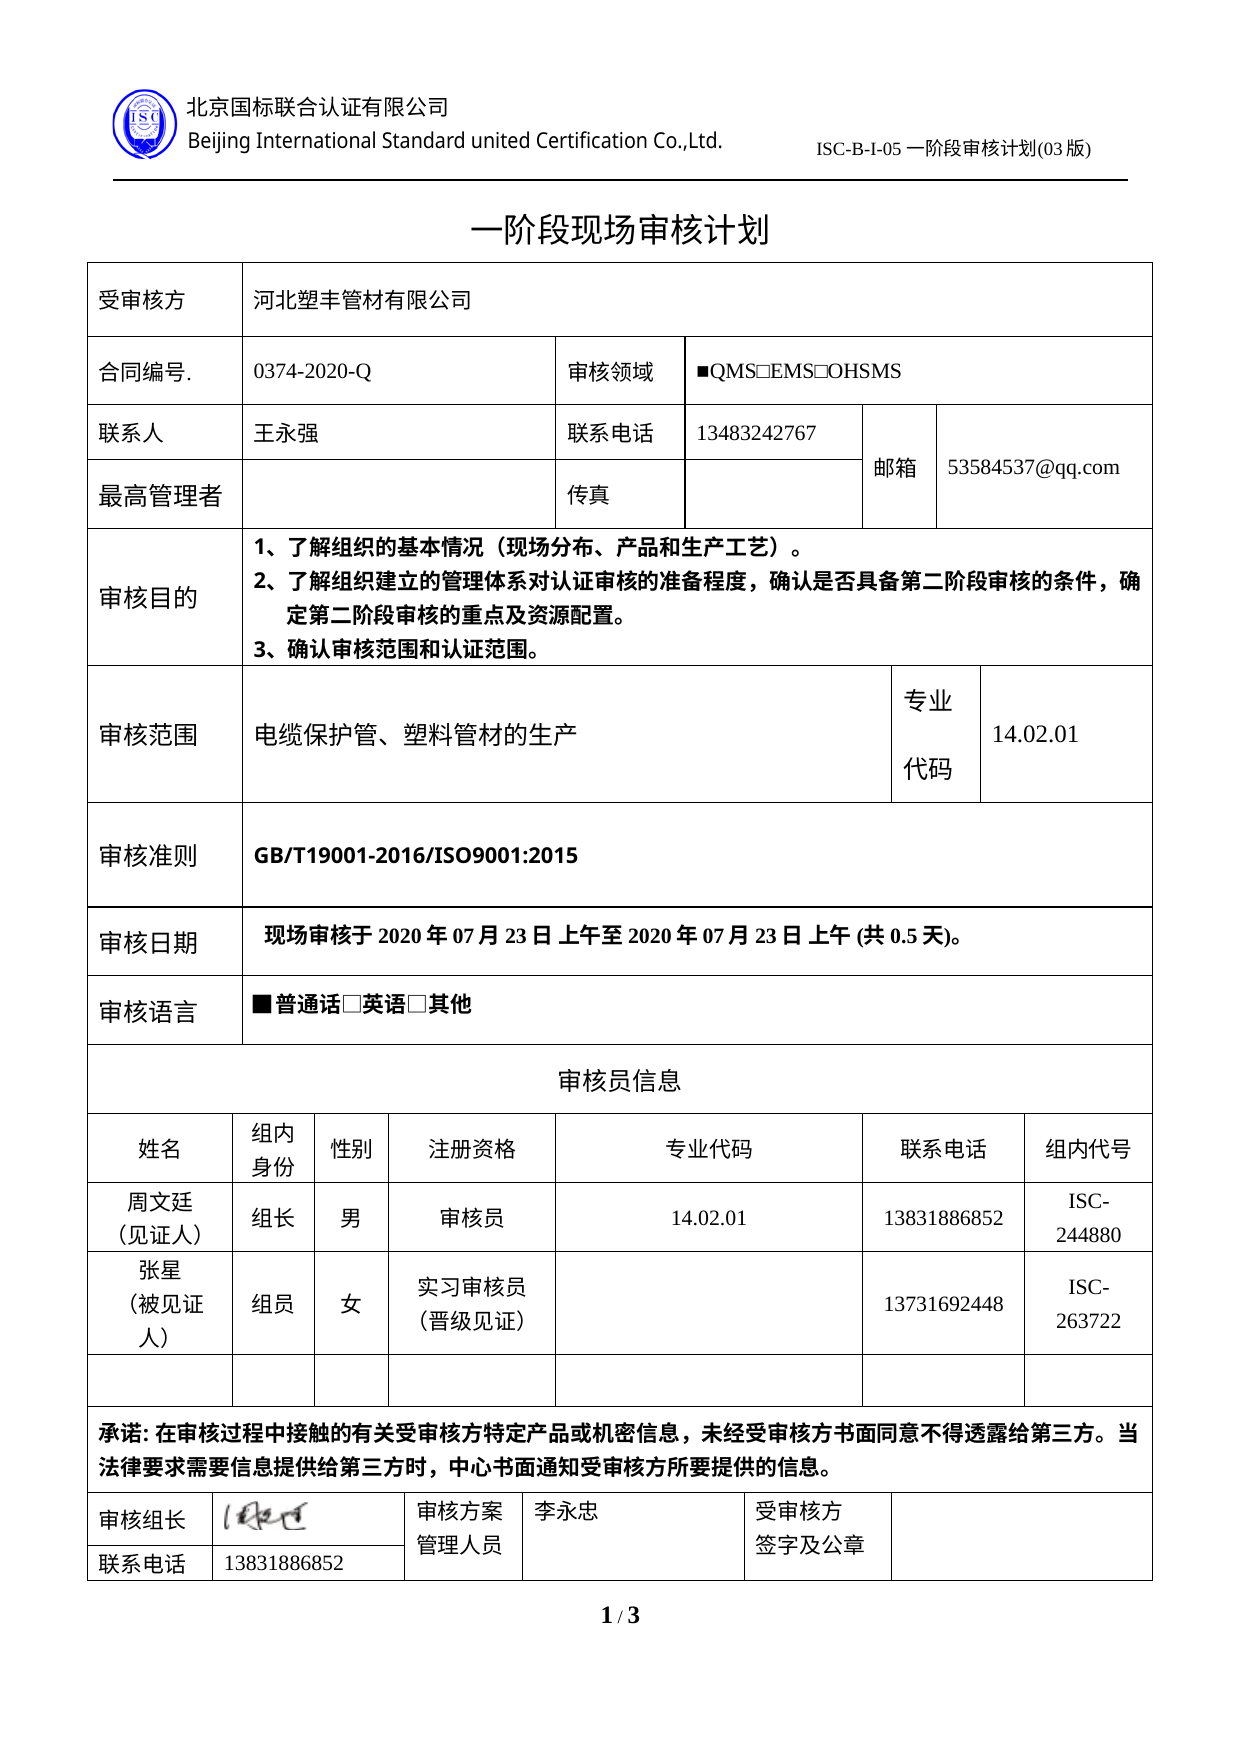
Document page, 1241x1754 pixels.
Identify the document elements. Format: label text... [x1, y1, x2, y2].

table_cell 14.02.01 [556, 1183, 862, 1251]
table_cell 女 [315, 1252, 388, 1354]
table_cell 审核语言 [88, 976, 242, 1044]
table_cell 联系电话 [863, 1114, 1024, 1182]
table_cell 现场审核于2020年07月23日 上午至2020年07月23日 上午 (共0.5天)。 [243, 908, 1152, 975]
table_cell [389, 1355, 555, 1406]
table_cell 专业 代码 [892, 666, 980, 802]
table_cell 1、了解组织的基本情况（现场分布、产品和生产工艺）。 2、了解组织建立的管理体系对认证审核的准备程度，确认是否具备第二阶段审核的条件，确定第二阶段审核的重点及资源配置。 3、确认审核范围和认证范围。 [243, 529, 1152, 665]
table_cell GB/T19001-2016/ISO9001:2015 [243, 803, 1152, 906]
table_cell [556, 1355, 862, 1406]
table_cell [243, 460, 555, 528]
table_cell 53584537@qq.com [937, 405, 1152, 528]
table_cell 审核范围 [88, 666, 242, 802]
table_cell 周文廷 （见证人） [88, 1183, 232, 1251]
table_cell [892, 1493, 1152, 1580]
table_cell 传真 [556, 460, 684, 528]
table_cell 注册资格 [389, 1114, 555, 1182]
table_cell [213, 1493, 404, 1545]
table_cell 组内代号 [1025, 1114, 1152, 1182]
table_cell [556, 1252, 862, 1354]
table_cell 组内 身份 [233, 1114, 314, 1182]
table_cell 实习审核员 （晋级见证） [389, 1252, 555, 1354]
table_cell ISC-244880 [1025, 1183, 1152, 1251]
table_cell 联系电话 [556, 405, 684, 459]
table_cell 组长 [233, 1183, 314, 1251]
table_cell 组员 [233, 1252, 314, 1354]
table_cell 专业代码 [556, 1114, 862, 1182]
table_cell 姓名 [88, 1114, 232, 1182]
table_cell [315, 1355, 388, 1406]
table_cell [863, 1355, 1024, 1406]
table_cell 审核准则 [88, 803, 242, 906]
table_cell 男 [315, 1183, 388, 1251]
table_cell 电缆保护管、塑料管材的生产 [243, 666, 891, 802]
table_cell 审核方案 管理人员 [405, 1493, 522, 1580]
table_cell 审核日期 [88, 908, 242, 975]
table_cell ■QMS□EMS□OHSMS [686, 337, 1152, 404]
table_cell ISC-263722 [1025, 1252, 1152, 1354]
picture [112, 89, 180, 158]
table_cell 普通话□英语□其他 [243, 976, 1152, 1044]
table_cell 14.02.01 [981, 666, 1152, 802]
table_cell 13831886852 [213, 1546, 404, 1580]
table_cell 13831886852 [863, 1183, 1024, 1251]
table_cell 13483242767 [686, 405, 862, 459]
table_cell 邮箱 [863, 405, 936, 528]
table_header 受审核方 [88, 263, 242, 336]
text 一阶段现场审核计划 [112, 194, 1128, 262]
table_cell 13731692448 [863, 1252, 1024, 1354]
table_cell 性别 [315, 1114, 388, 1182]
table_cell 审核员信息 [88, 1045, 1152, 1113]
table_cell 受审核方 签字及公章 [745, 1493, 891, 1580]
table_cell 合同编号. [88, 337, 242, 404]
table_header 河北塑丰管材有限公司 [243, 263, 1152, 336]
table_cell 审核组长 [88, 1493, 212, 1545]
table_cell 联系电话 [88, 1546, 212, 1580]
table_cell 0374-2020-Q [243, 337, 555, 404]
table_cell 王永强 [243, 405, 555, 459]
table_cell 审核领域 [556, 337, 684, 404]
table_cell [88, 1355, 232, 1406]
table_cell [1025, 1355, 1152, 1406]
table_cell [233, 1355, 314, 1406]
table_cell 李永忠 [523, 1493, 744, 1580]
table_cell 最高管理者 [88, 460, 242, 528]
table_cell 承诺: 在审核过程中接触的有关受审核方特定产品或机密信息，未经受审核方书面同意不得透露给第三方。当法律要求需要信息提供给第三方时，中心书面通知受审核方所要提供的信息。 [88, 1407, 1152, 1492]
table_cell 审核目的 [88, 529, 242, 665]
table_cell 审核员 [389, 1183, 555, 1251]
table_cell 联系人 [88, 405, 242, 459]
table_cell 张星 （被见证人） [88, 1252, 232, 1354]
table_cell [686, 460, 862, 528]
